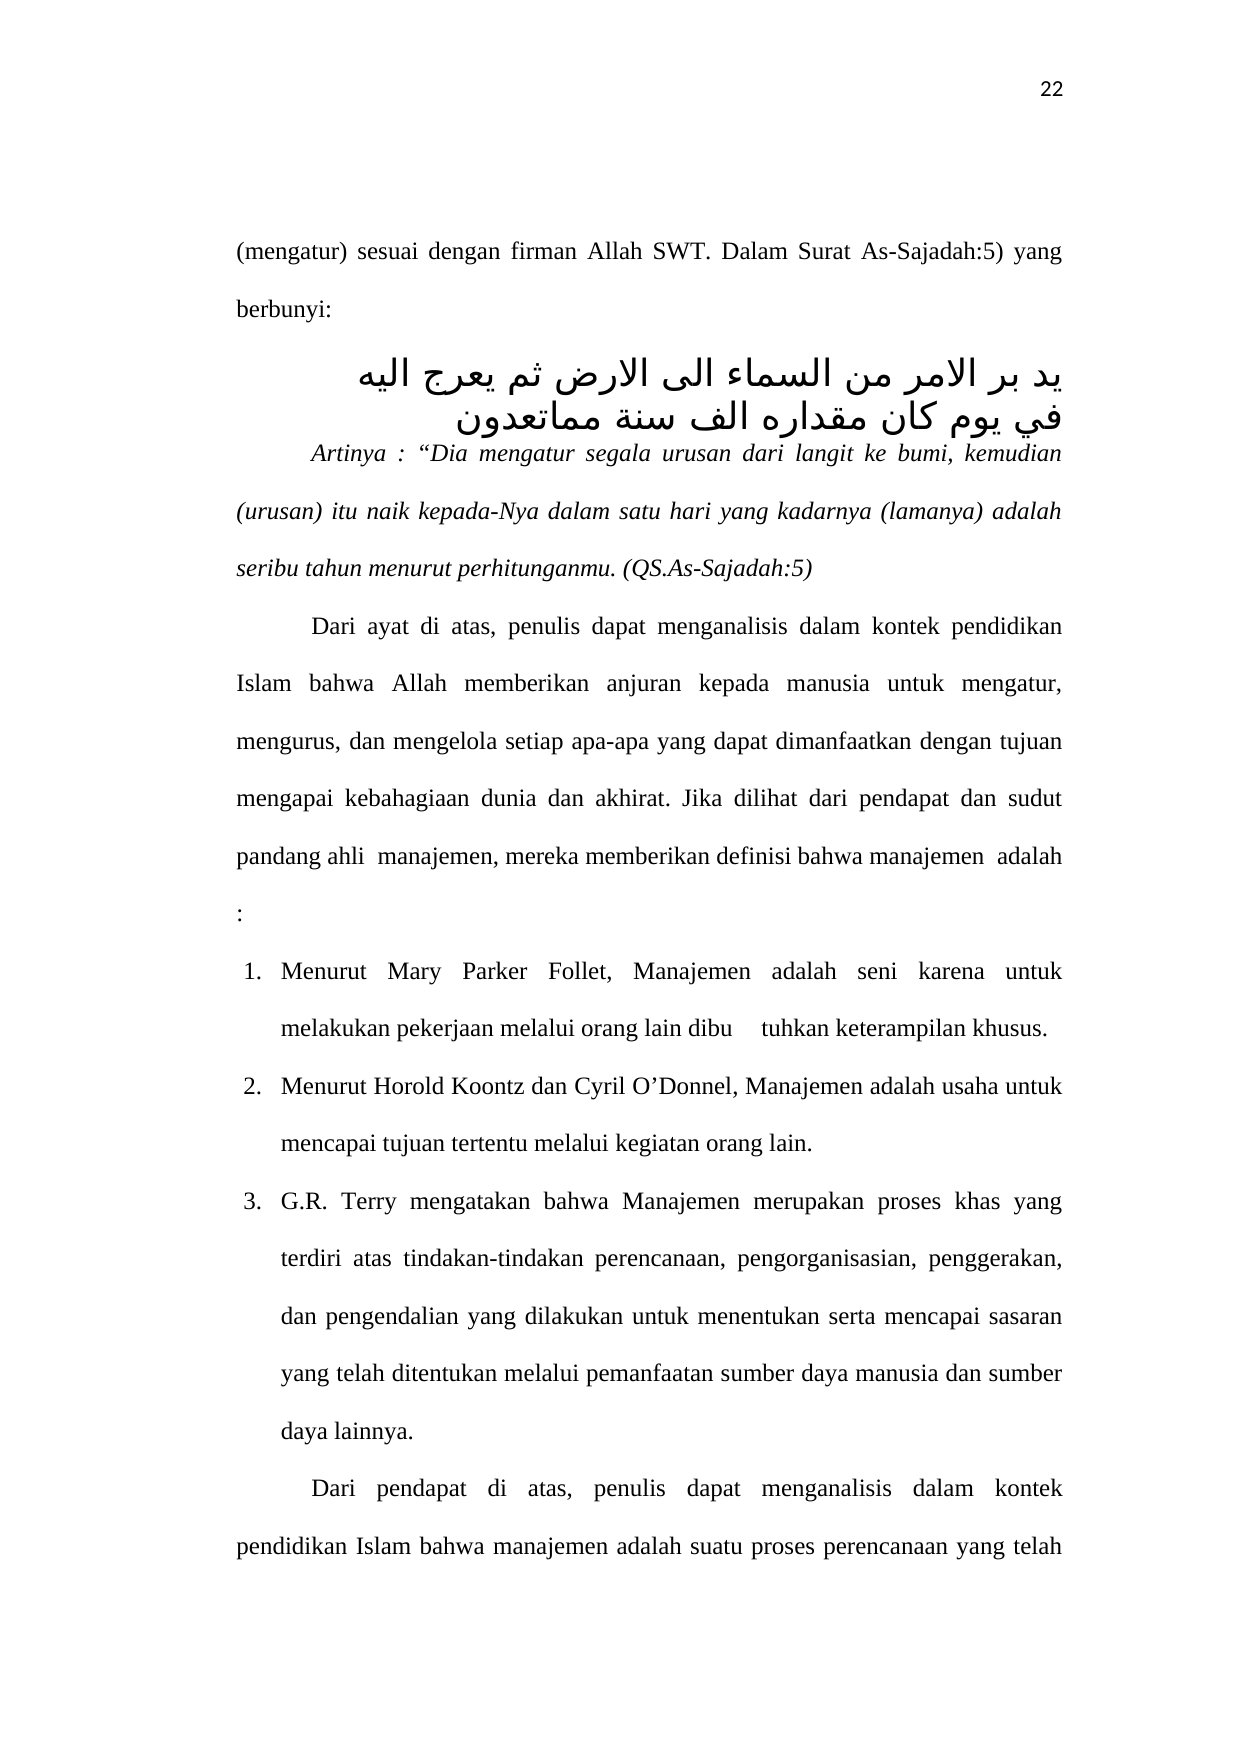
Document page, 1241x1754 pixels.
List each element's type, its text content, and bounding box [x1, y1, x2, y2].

text Artinya : “Dia mengatur segala urusan dari langit ke bumi, kemudian (urusan) itu naik kepada-Nya dalam satu hari yang kadarnya (lamanya) adalah seribu tahun menurut perhitunganmu. (QS.As-Sajadah:5) [236, 438, 1063, 582]
list G.R. Terry mengatakan bahwa Manajemen merupakan proses khas yang terdiri atas tindakan-tindakan perencanaan, pengorganisasian, penggerakan, dan pengendalian yang dilakukan untuk menentukan serta mencapai sasaran yang telah ditentukan melalui pemanfaatan sumber daya manusia dan sumber daya lainnya. [243, 1186, 1063, 1445]
list Menurut Mary Parker Follet, Manajemen adalah seni karena untuk melakukan pekerjaan melalui orang lain dibu tuhkan keterampilan khusus. [243, 956, 1063, 1042]
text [236, 1473, 1063, 1560]
text Dari ayat di atas, penulis dapat menganalisis dalam kontek pendidikan Islam bahwa Allah memberikan anjuran kepada manusia untuk mengatur, mengurus, dan mengelola setiap apa-apa yang dapat dimanfaatkan dengan tujuan mengapai kebahagiaan dunia dan akhirat. Jika dilihat dari pendapat dan sudut pandang ahli manajemen, mereka memberikan definisi bahwa manajemen adalah : [236, 611, 1063, 927]
text يد بر الامر من السماء الى الارض ثم يعرج اليه في يوم كان مقداره الف سنة مماتعدون [236, 351, 1063, 438]
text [236, 236, 1063, 322]
list Menurut Horold Koontz dan Cyril O’Donnel, Manajemen adalah usaha untuk mencapai tujuan tertentu melalui kegiatan orang lain. [243, 1071, 1063, 1157]
